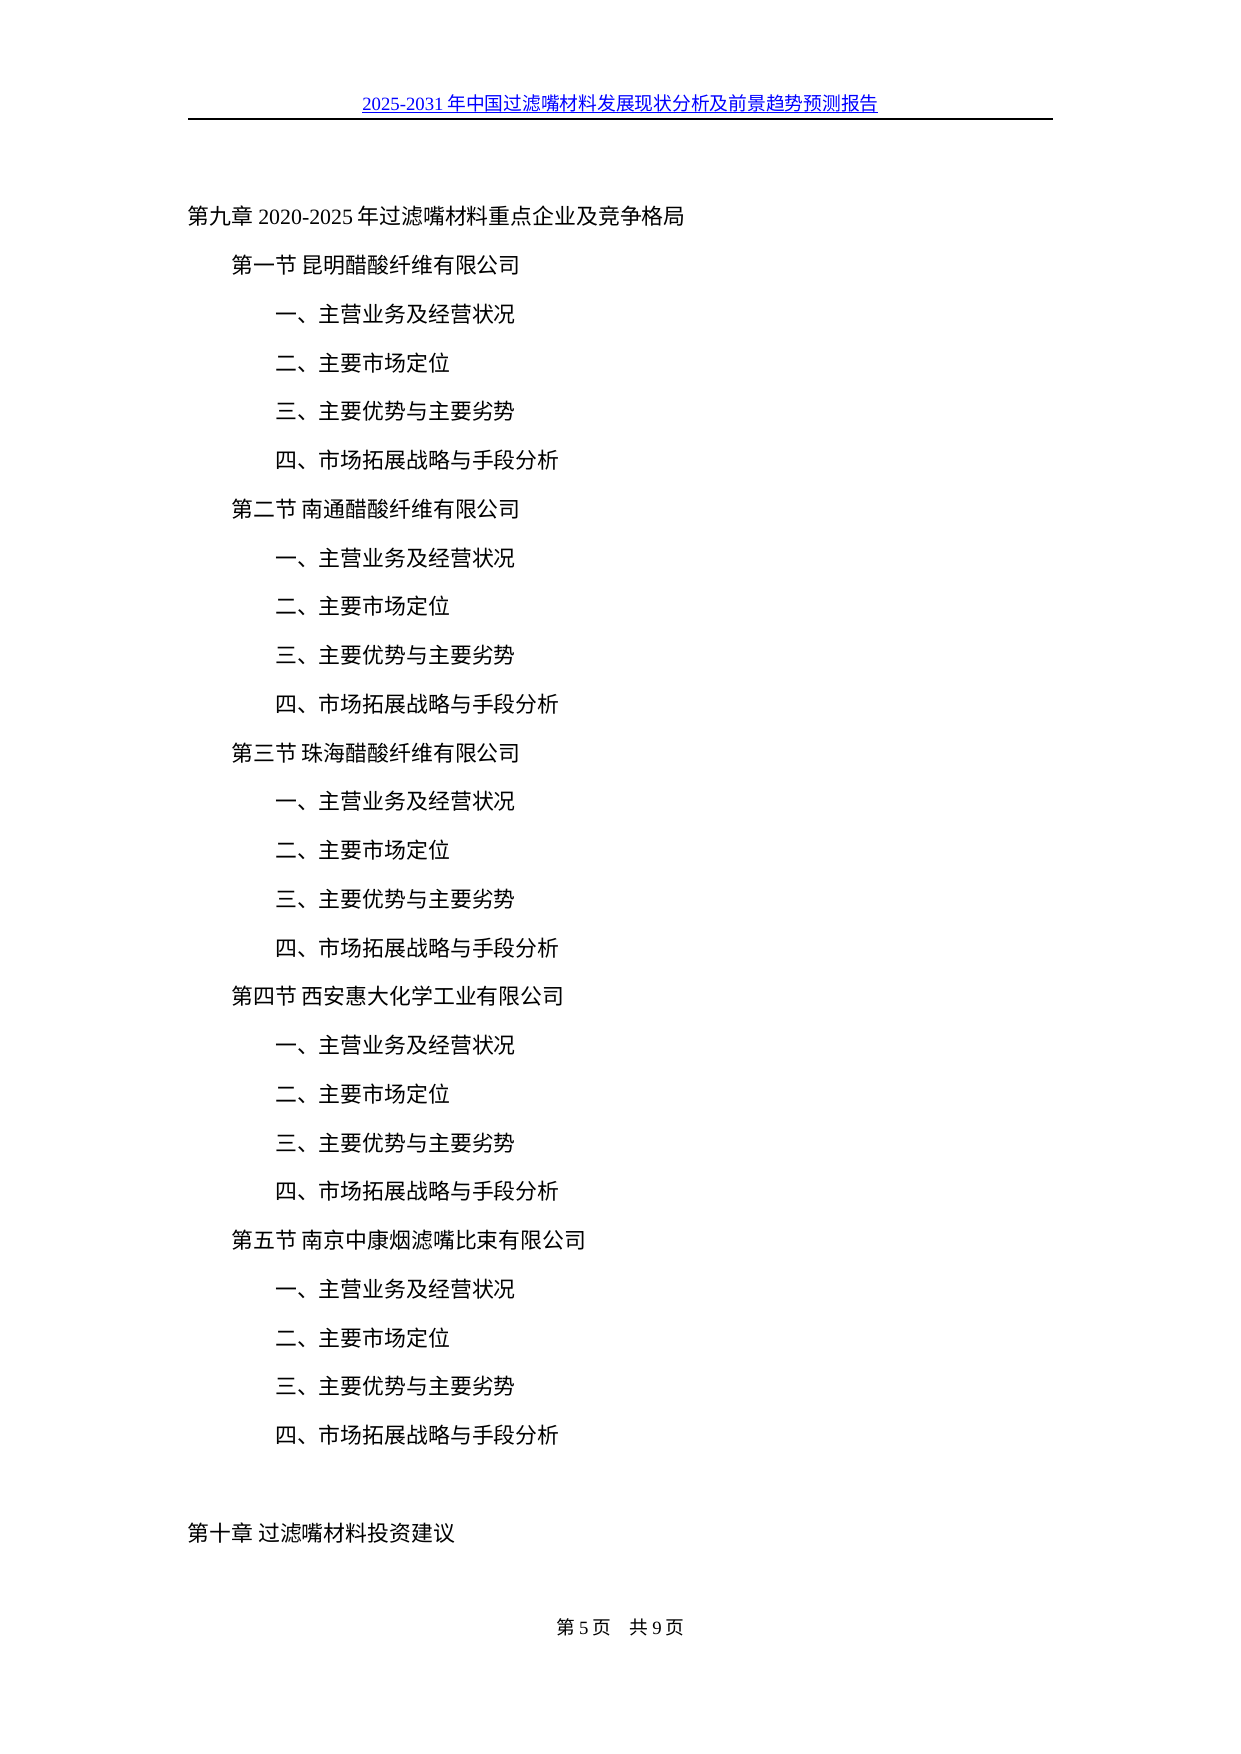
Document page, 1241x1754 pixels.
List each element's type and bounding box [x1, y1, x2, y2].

text [187, 150, 1053, 1548]
